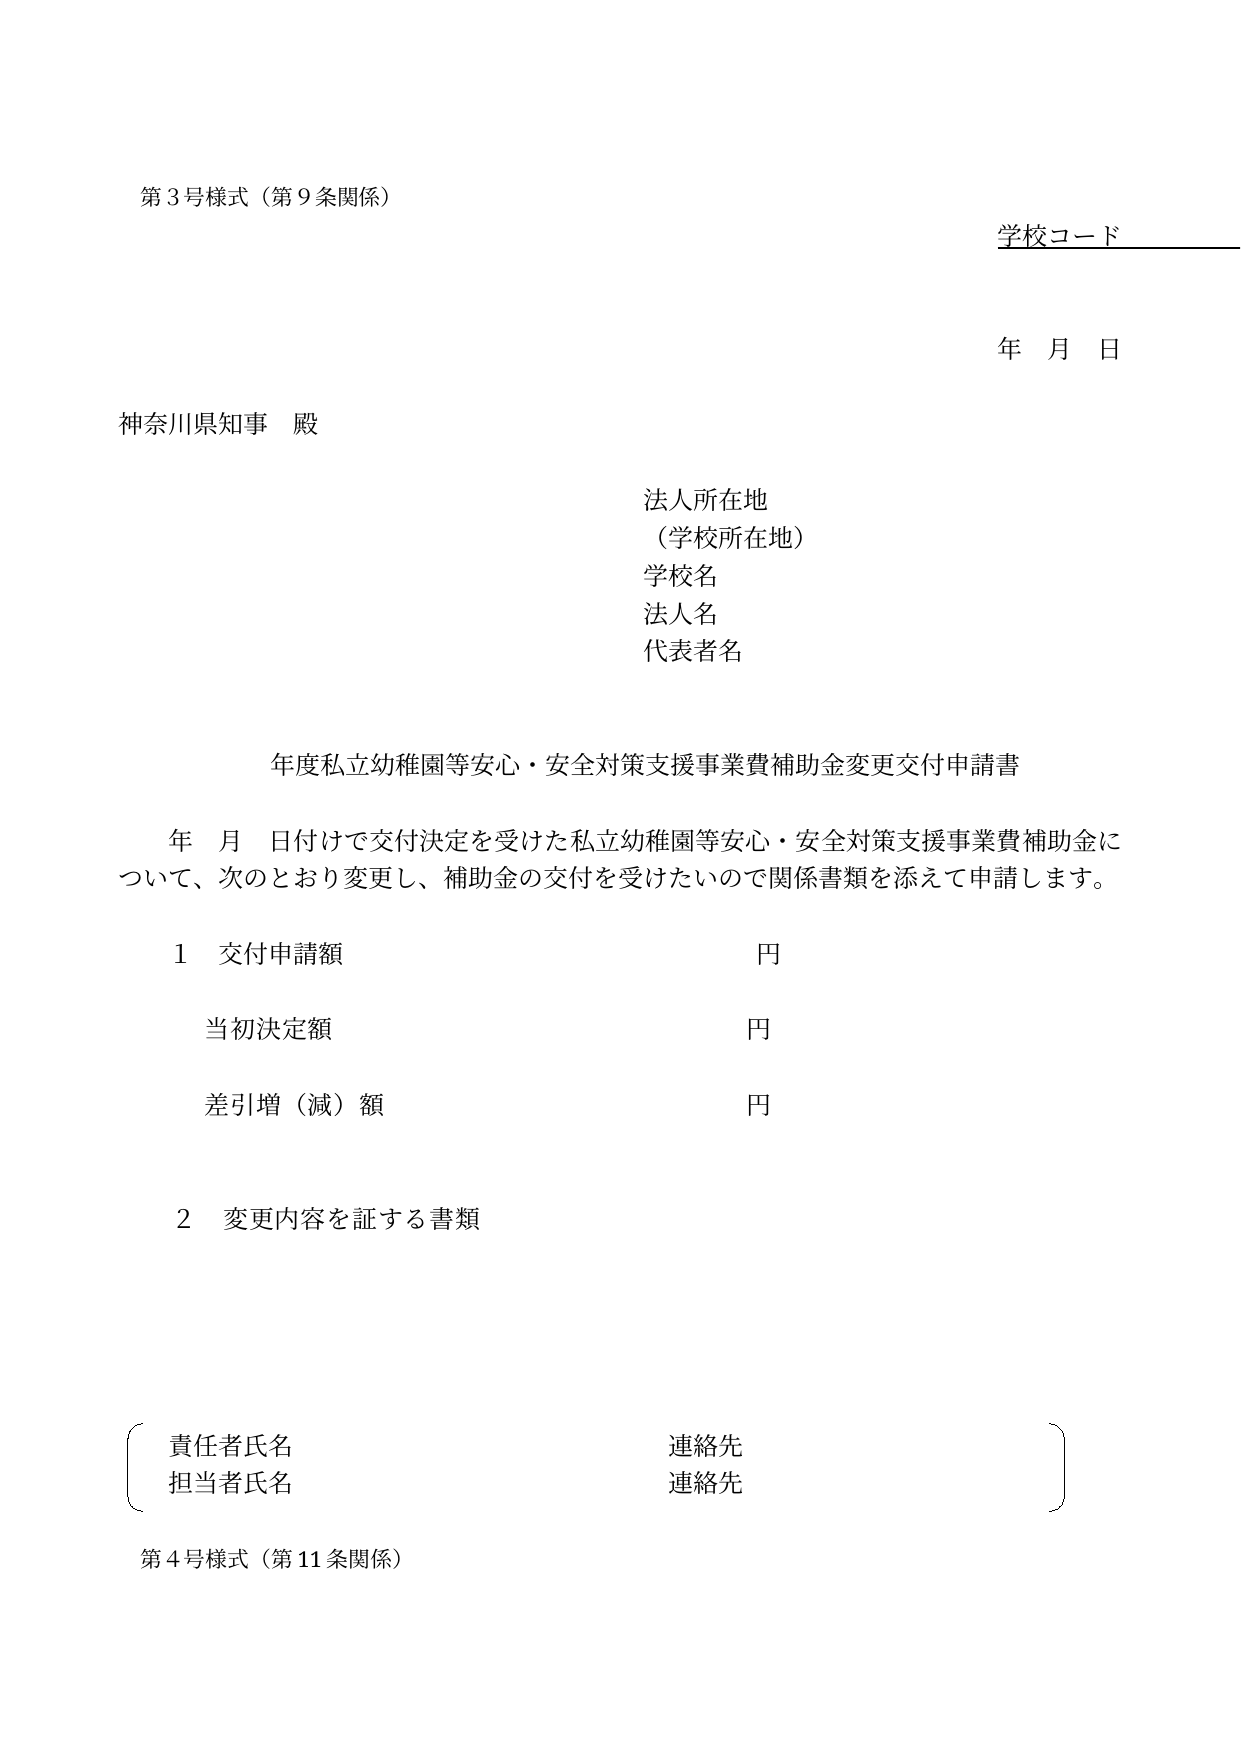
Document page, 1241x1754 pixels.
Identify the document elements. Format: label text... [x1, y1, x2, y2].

text （学校所在地） [118, 518, 1122, 556]
text 当初決定額 円 [118, 1009, 1122, 1047]
text 学校名 [118, 556, 1122, 593]
text 年 月 日付けで交付決定を受けた私立幼稚園等安心・安全対策支援事業費補助金について、次のとおり変更し、補助金の交付を受けたいので関係書類を添えて申請します。 [118, 820, 1122, 896]
text 担当者氏名 連絡先 [118, 1463, 1122, 1501]
text 年度私立幼稚園等安心・安全対策支援事業費補助金変更交付申請書 [118, 744, 1122, 782]
text 第４号様式（第11条関係） [118, 1539, 1122, 1576]
text ２ 変更内容を証する書類 [118, 1198, 1122, 1236]
text 責任者氏名 連絡先 [118, 1425, 1122, 1463]
text 差引増（減）額 円 [118, 1085, 1122, 1123]
text 法人名 [118, 593, 1122, 631]
text 法人所在地 [118, 480, 1122, 518]
text 学校コード [118, 215, 1122, 253]
text 年 月 日 [118, 329, 1122, 366]
text １ 交付申請額 円 [118, 934, 1122, 971]
text 代表者名 [118, 631, 1122, 669]
text 神奈川県知事 殿 [118, 404, 1122, 442]
text 第３号様式（第９条関係） [118, 177, 1122, 215]
